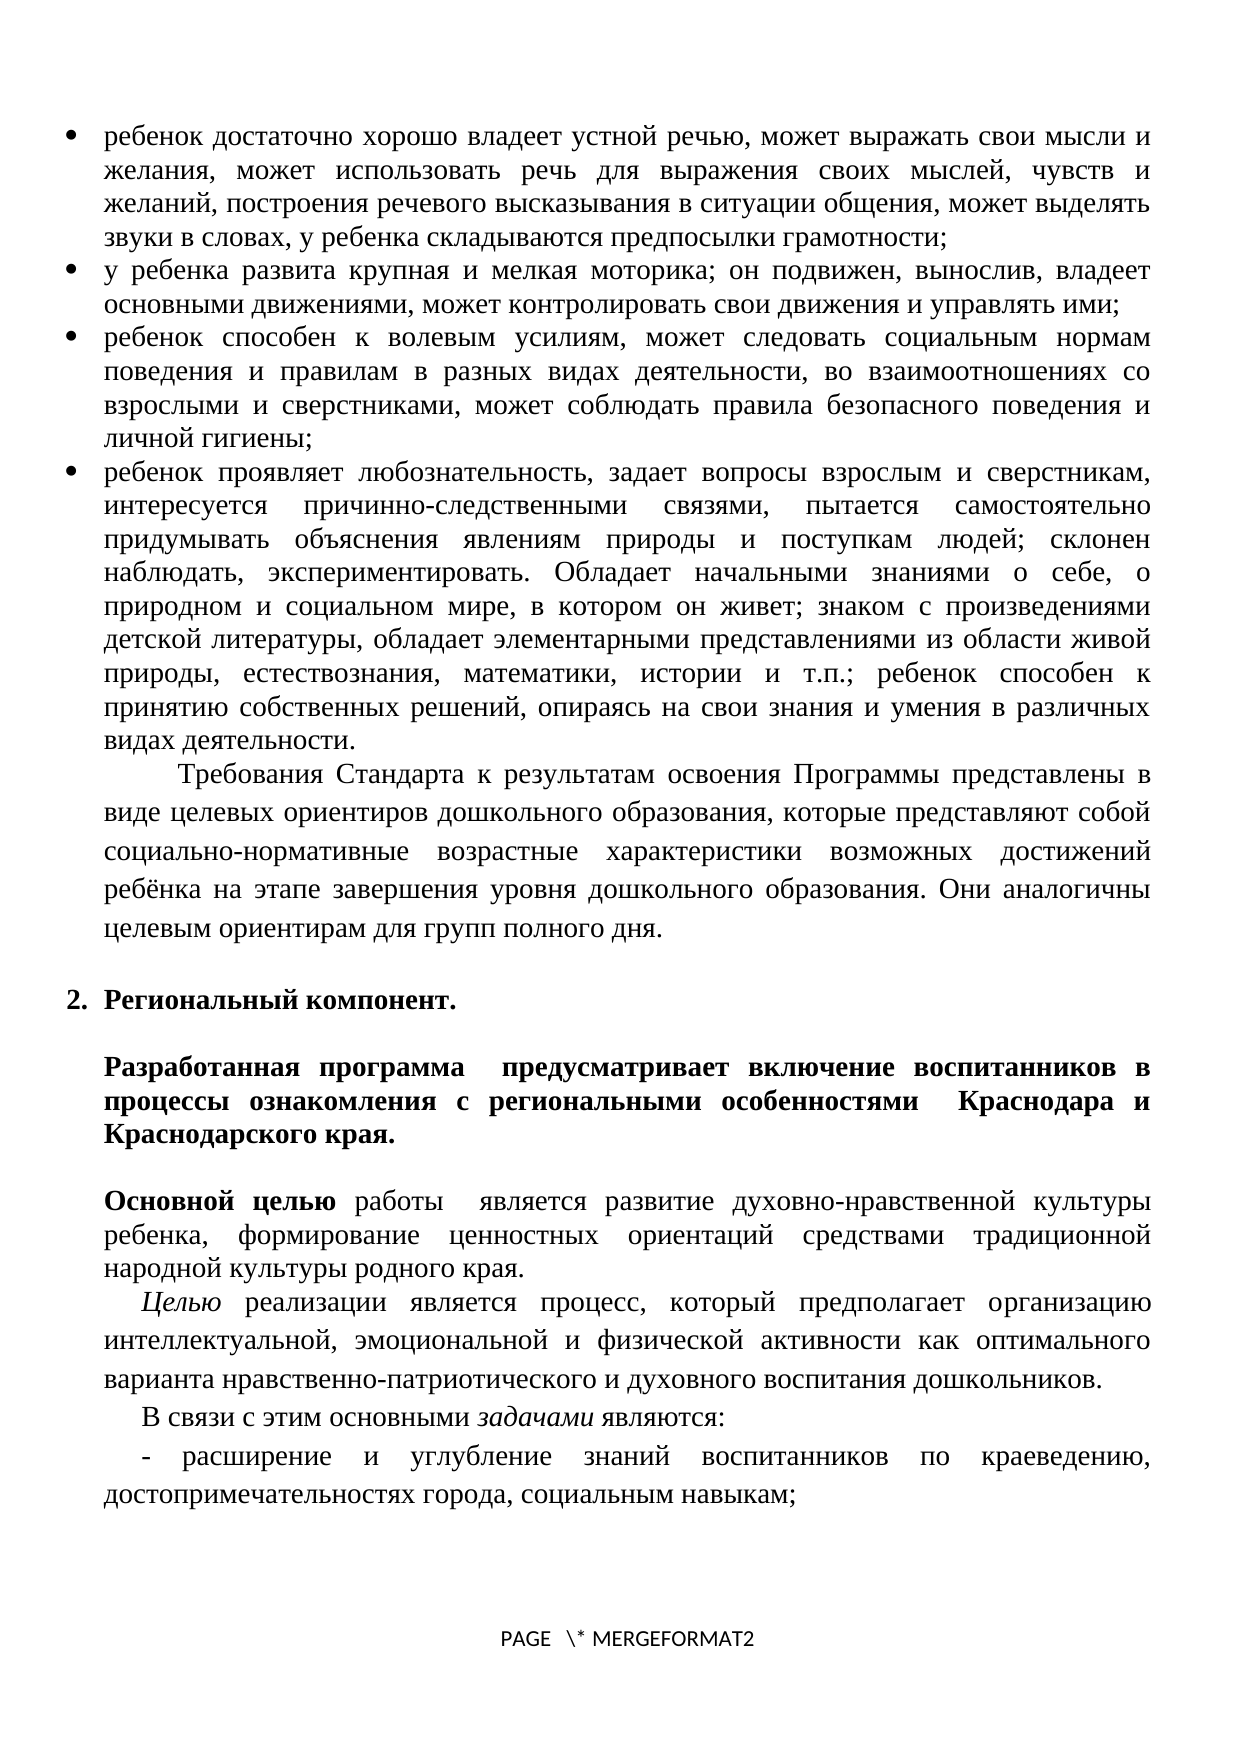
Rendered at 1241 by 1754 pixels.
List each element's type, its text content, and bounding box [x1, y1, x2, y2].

text В связи с этим основными задачами являются: [103, 1399, 1152, 1433]
list ребенок проявляет любознательность, задает вопросы взрослым и сверстникам, интересуется причинно-следственными связями, пытается самостоятельно придумывать объяснения явлениям природы и поступкам людей; склонен наблюдать, экспериментировать. Обладает начальными знаниями о себе, о природном и социальном мире, в котором он живет; знаком с произведениями детской литературы, обладает элементарными представлениями из области живой природы, естествознания, математики, истории и т.п.; ребенок способен к принятию собственных решений, опираясь на свои знания и умения в различных видах деятельности. [66, 454, 1152, 756]
text Целью реализации является процесс, который предполагает организацию интеллектуальной, эмоциональной и физической активности как оптимального варианта нравственно-патриотического и духовного воспитания дошкольников. [103, 1284, 1152, 1394]
text - расширение и углубление знаний воспитанников по краеведению, достопримечательностях города, социальным навыкам; [103, 1438, 1152, 1510]
text Разработанная программа предусматривает включение воспитанников в процессы ознакомления с региональными особенностями Краснодара и Краснодарского края. [103, 1049, 1152, 1150]
list Региональный компонент. [66, 982, 1152, 1016]
text Основной целью работы является развитие духовно-нравственной культуры ребенка, формирование ценностных ориентаций средствами традиционной народной культуры родного края. [103, 1183, 1152, 1284]
list ребенок способен к волевым усилиям, может следовать социальным нормам поведения и правилам в разных видах деятельности, во взаимоотношениях со взрослыми и сверстниками, может соблюдать правила безопасного поведения и личной гигиены; [66, 319, 1152, 454]
list ребенок достаточно хорошо владеет устной речью, может выражать свои мысли и желания, может использовать речь для выражения своих мыслей, чувств и желаний, построения речевого высказывания в ситуации общения, может выделять звуки в словах, у ребенка складываются предпосылки грамотности; [66, 118, 1152, 252]
text Требования Стандарта к результатам освоения Программы представлены в виде целевых ориентиров дошкольного образования, которые представляют собой социально-нормативные возрастные характеристики возможных достижений ребёнка на этапе завершения уровня дошкольного образования. Они аналогичны целевым ориентирам для групп полного дня. [103, 756, 1152, 943]
list у ребенка развита крупная и мелкая моторика; он подвижен, вынослив, владеет основными движениями, может контролировать свои движения и управлять ими; [66, 252, 1152, 319]
